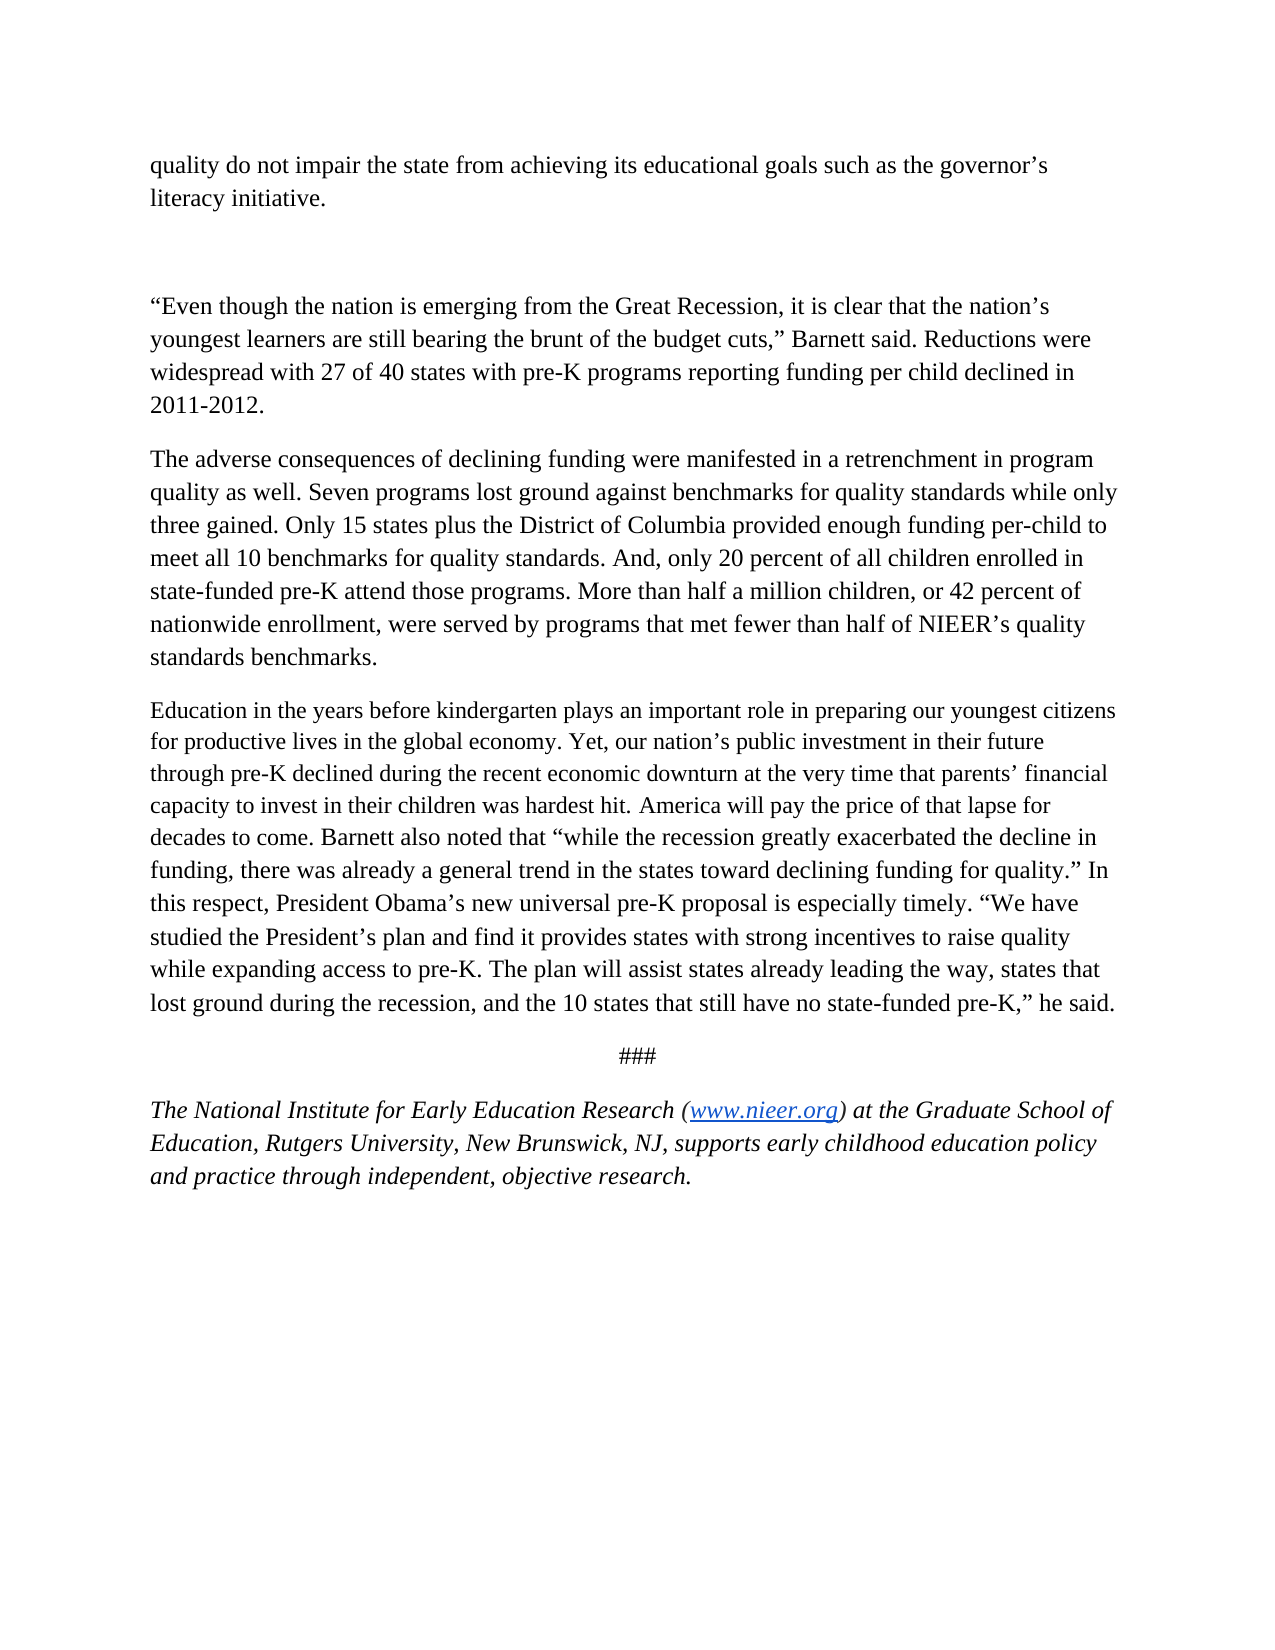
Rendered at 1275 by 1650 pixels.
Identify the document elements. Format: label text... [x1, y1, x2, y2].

text Education in the years before kindergarten plays an important role in preparing our youngest citizens for productive lives in the global economy. Yet, our nation’s public investment in their future through pre-K declined during the recent economic downturn at the very time that parents’ financial capacity to invest in their children was hardest hit. will pay the price of that lapse for decades to come. Barnett also noted that “while the recession greatly exacerbated the decline in funding, there was already a general trend in the states toward declining funding for quality.” In this respect, President Obama’s new universal pre-K proposal is especially timely. “We have studied the President’s plan and find it provides states with strong incentives to raise quality while expanding access to pre-K. The plan will assist states already leading the way, states that lost ground during the recession, and the 10 states that still have no state-funded pre-K,” he said. [150, 696, 1125, 1016]
text The adverse consequences of declining funding were manifested in a retrenchment in program quality as well. Seven programs lost ground against benchmarks for quality standards while only three gained. Only 15 states plus the District of Columbia provided enough funding per-child to meet all 10 benchmarks for quality standards. And, only 20 percent of all children enrolled in state-funded pre-K attend those programs. More than half a million children, or 42 percent of nationwide enrollment, were served by programs that met fewer than half of NIEER’s quality standards benchmarks. [150, 444, 1125, 671]
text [150, 150, 1125, 212]
text ### [150, 1041, 1125, 1070]
text “Even though the nation is emerging from the Great Recession, it is clear that the nation’s youngest learners are still bearing the brunt of the budget cuts,” Barnett said. Reductions were widespread with 27 of 40 states with pre-K programs reporting funding per child declined in 2011-2012. [150, 291, 1125, 418]
text The National Institute for Early Education Research (www.nieer.org) at the of Education, , NJ, supports early childhood education policy and practice through independent, objective research. [150, 1095, 1125, 1190]
